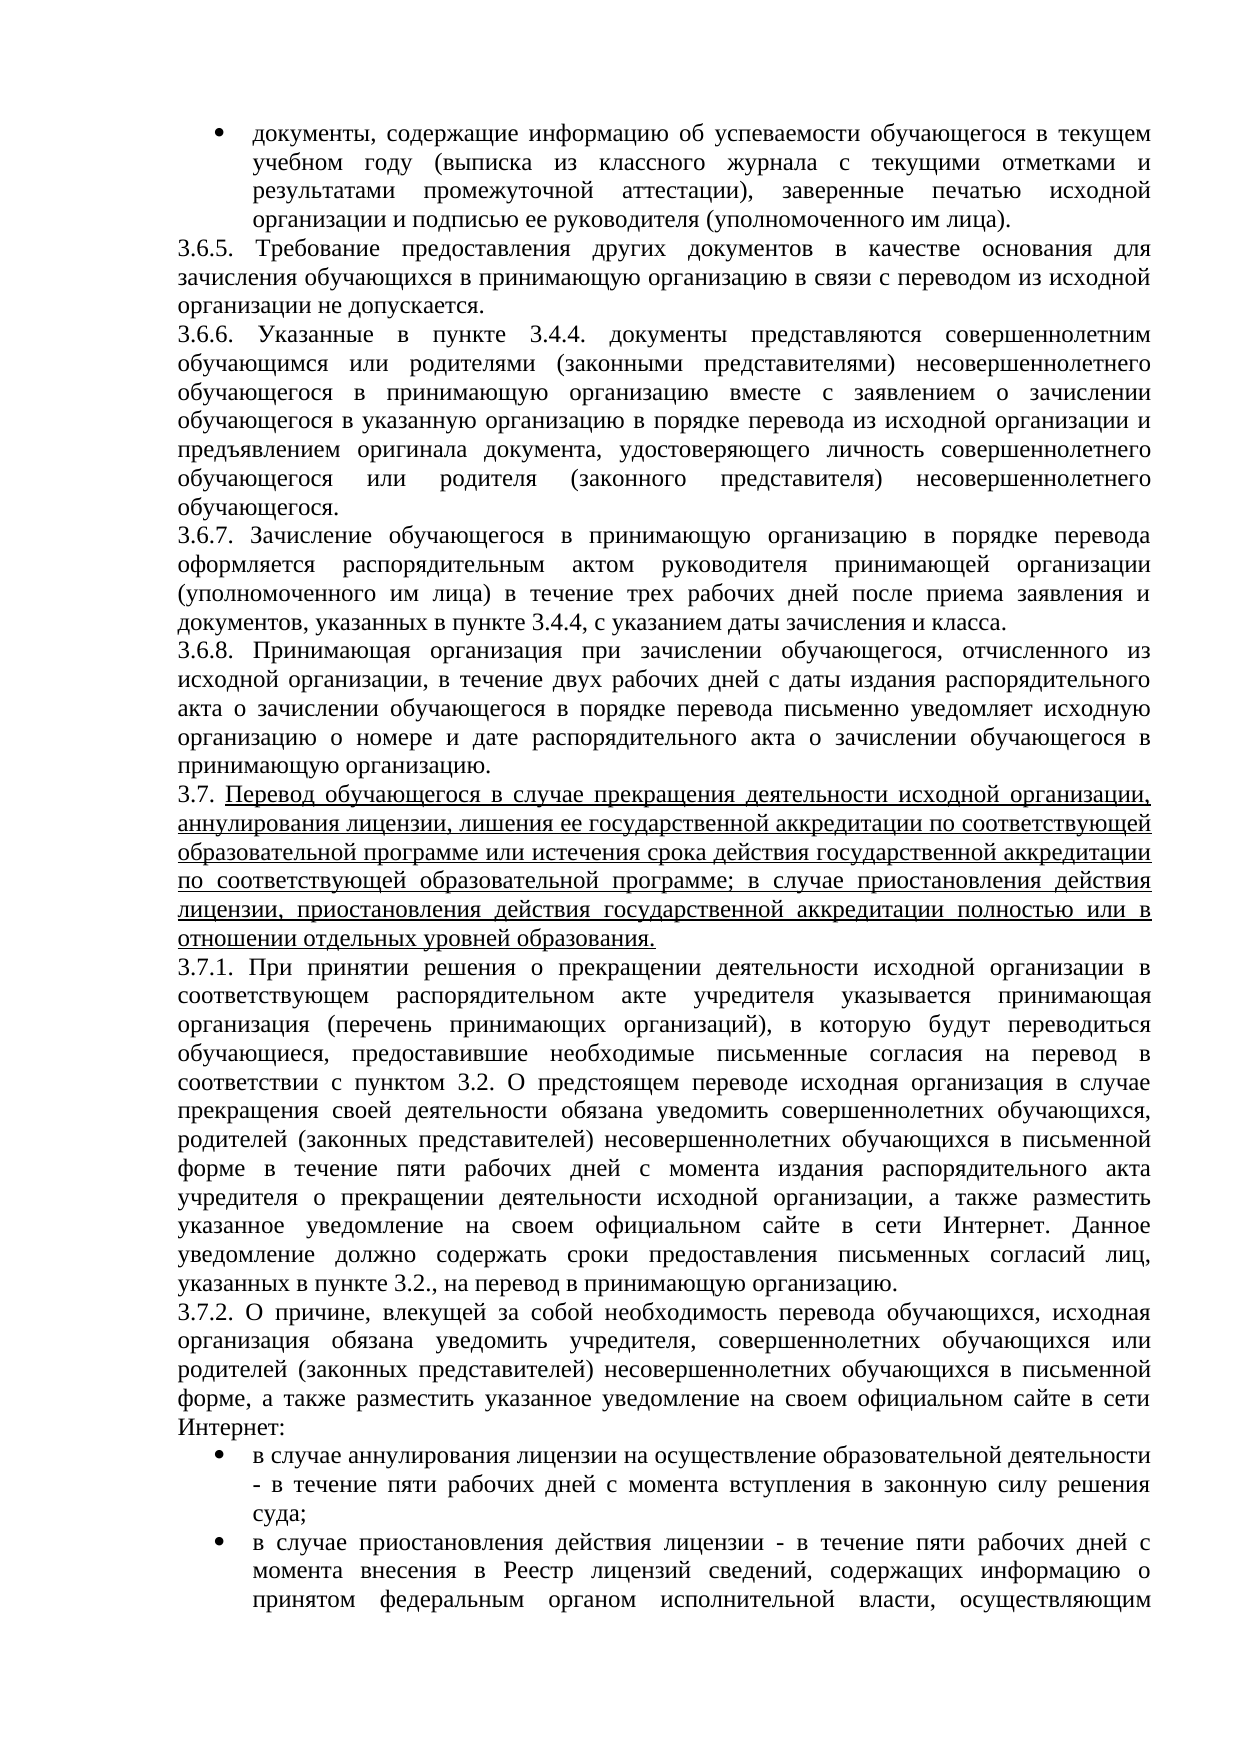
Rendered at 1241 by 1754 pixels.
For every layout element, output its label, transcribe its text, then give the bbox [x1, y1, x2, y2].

list в случае аннулирования лицензии на осуществление образовательной деятельности - в течение пяти рабочих дней с момента вступления в законную силу решения суда; [215, 1441, 1152, 1527]
text 3.6.7. Зачисление обучающегося в принимающую организацию в порядке перевода оформляется распорядительным актом руководителя принимающей организации (уполномоченного им лица) в течение трех рабочих дней после приема заявления и документов, указанных в пункте 3.4.4, с указанием даты зачисления и класса. [177, 521, 1152, 636]
text 3.6.8. Принимающая организация при зачислении обучающегося, отчисленного из исходной организации, в течение двух рабочих дней с даты издания распорядительного акта о зачислении обучающегося в порядке перевода письменно уведомляет исходную организацию о номере и дате распорядительного акта о зачислении обучающегося в принимающую организацию. [177, 636, 1152, 779]
text 3.7. Перевод обучающегося в случае прекращения деятельности исходной организации, аннулирования лицензии, лишения ее государственной аккредитации по соответствующей образовательной программе или истечения срока действия государственной аккредитации по соответствующей образовательной программе; в случае приостановления действия лицензии, приостановления действия государственной аккредитации полностью или в отношении отдельных уровней образования. [177, 863, 1152, 891]
text 3.7. Перевод обучающегося в случае прекращения деятельности исходной организации, аннулирования лицензии, лишения ее государственной аккредитации по соответствующей образовательной программе или истечения срока действия государственной аккредитации по соответствующей образовательной программе; в случае приостановления действия лицензии, приостановления действия государственной аккредитации полностью или в отношении отдельных уровней образования. [177, 834, 1152, 862]
text 3.7. Перевод обучающегося в случае прекращения деятельности исходной организации, аннулирования лицензии, лишения ее государственной аккредитации по соответствующей образовательной программе или истечения срока действия государственной аккредитации по соответствующей образовательной программе; в случае приостановления действия лицензии, приостановления действия государственной аккредитации полностью или в отношении отдельных уровней образования. [177, 779, 1152, 833]
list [215, 1527, 1152, 1613]
text 3.7. Перевод обучающегося в случае прекращения деятельности исходной организации, аннулирования лицензии, лишения ее государственной аккредитации по соответствующей образовательной программе или истечения срока действия государственной аккредитации по соответствующей образовательной программе; в случае приостановления действия лицензии, приостановления действия государственной аккредитации полностью или в отношении отдельных уровней образования. [177, 920, 1152, 952]
text 3.7.2. О причине, влекущей за собой необходимость перевода обучающихся, исходная организация обязана уведомить учредителя, совершеннолетних обучающихся или родителей (законных представителей) несовершеннолетних обучающихся в письменной форме, а также разместить указанное уведомление на своем официальном сайте в сети Интернет: [177, 1297, 1152, 1441]
text 3.6.5. Требование предоставления других документов в качестве основания для зачисления обучающихся в принимающую организацию в связи с переводом из исходной организации не допускается. [177, 233, 1152, 319]
text 3.6.6. Указанные в пункте 3.4.4. документы представляются совершеннолетним обучающимся или родителями (законными представителями) несовершеннолетнего обучающегося в принимающую организацию вместе с заявлением о зачислении обучающегося в указанную организацию в порядке перевода из исходной организации и предъявлением оригинала документа, удостоверяющего личность совершеннолетнего обучающегося или родителя (законного представителя) несовершеннолетнего обучающегося. [177, 319, 1152, 521]
text 3.7.1. При принятии решения о прекращении деятельности исходной организации в соответствующем распорядительном акте учредителя указывается принимающая организация (перечень принимающих организаций), в которую будут переводиться обучающиеся, предоставившие необходимые письменные согласия на перевод в соответствии с пунктом 3.2. О предстоящем переводе исходная организация в случае прекращения своей деятельности обязана уведомить совершеннолетних обучающихся, родителей (законных представителей) несовершеннолетних обучающихся в письменной форме в течение пяти рабочих дней с момента издания распорядительного акта учредителя о прекращении деятельности исходной организации, а также разместить указанное уведомление на своем официальном сайте в сети Интернет. Данное уведомление должно содержать сроки предоставления письменных согласий лиц, указанных в пункте 3.2., на перевод в принимающую организацию. [177, 952, 1152, 1297]
list документы, содержащие информацию об успеваемости обучающегося в текущем учебном году (выписка из классного журнала с текущими отметками и результатами промежуточной аттестации), заверенные печатью исходной организации и подписью ее руководителя (уполномоченного им лица). [215, 118, 1152, 233]
